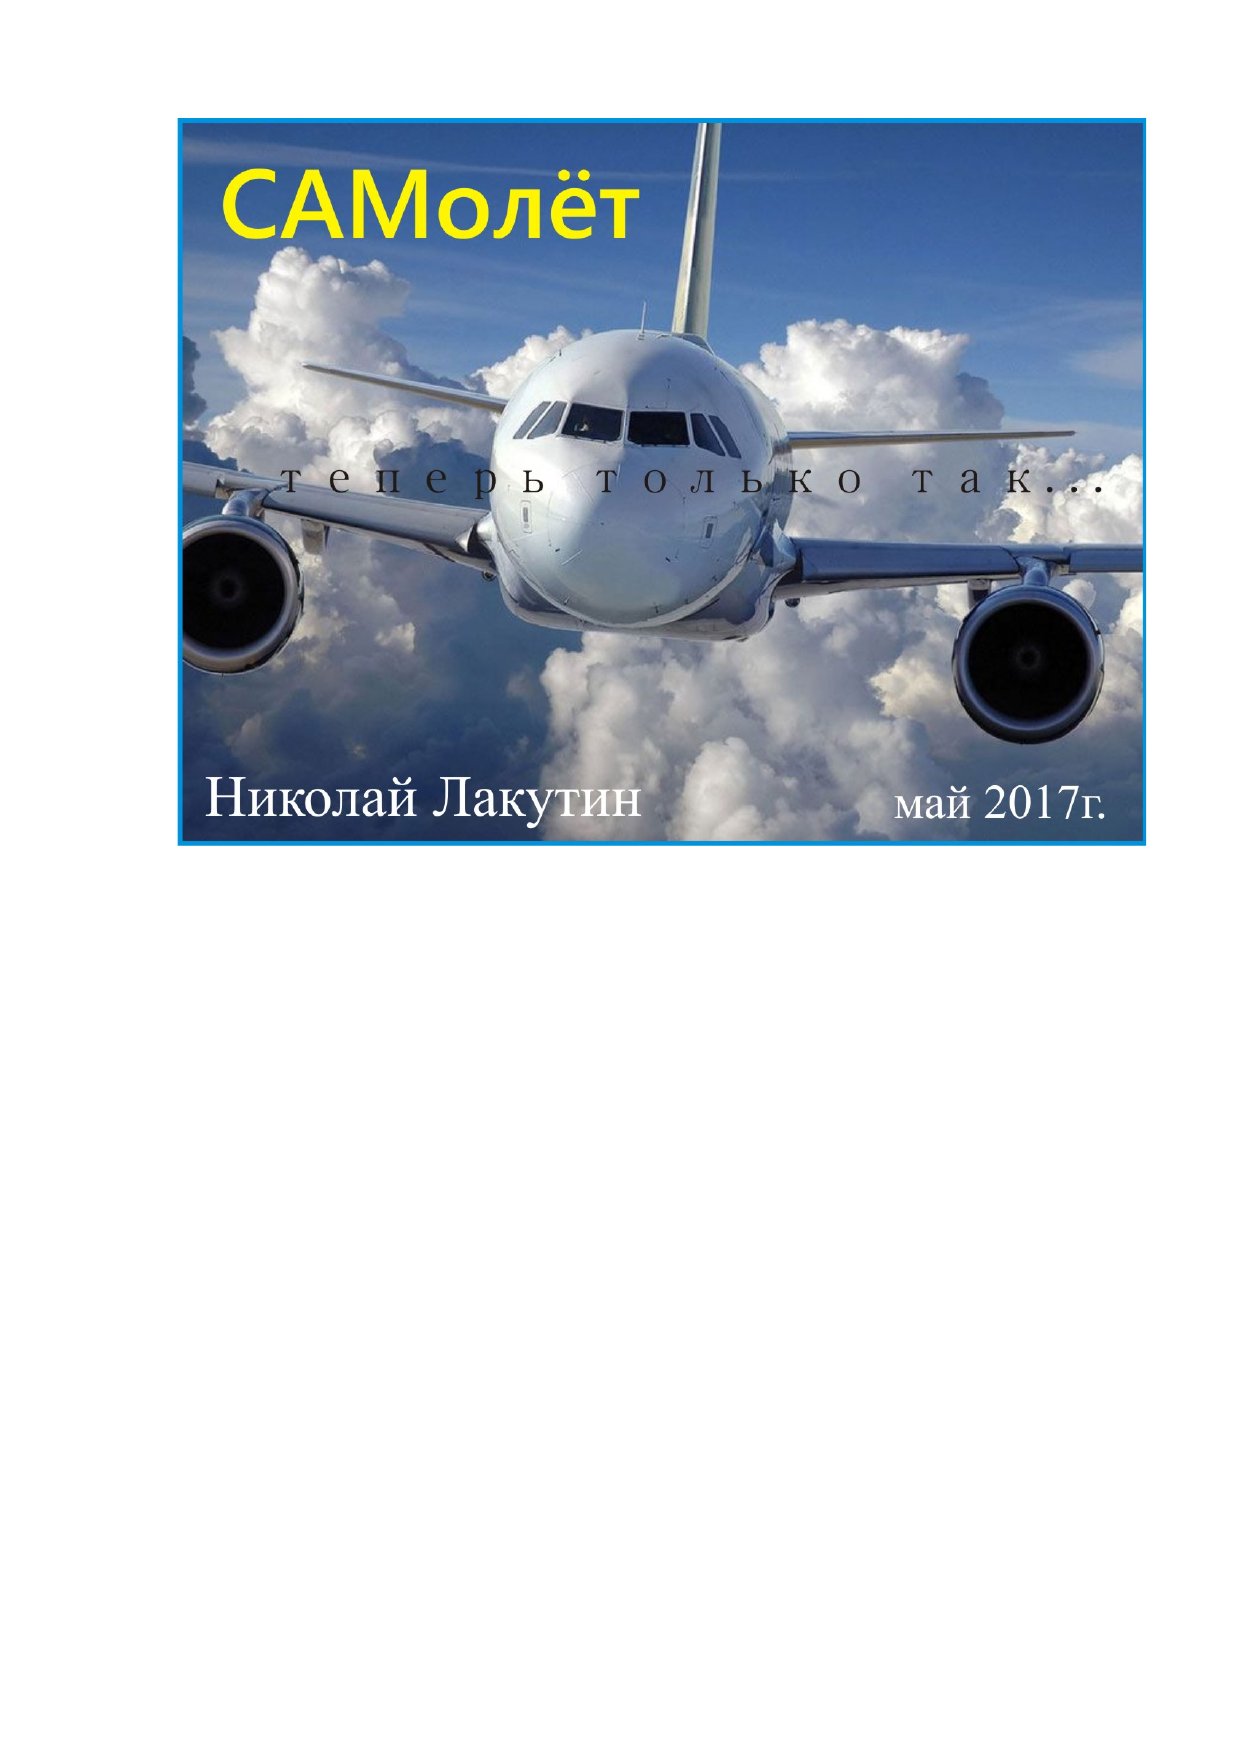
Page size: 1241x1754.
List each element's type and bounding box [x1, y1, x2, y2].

picture [181, 122, 1144, 841]
